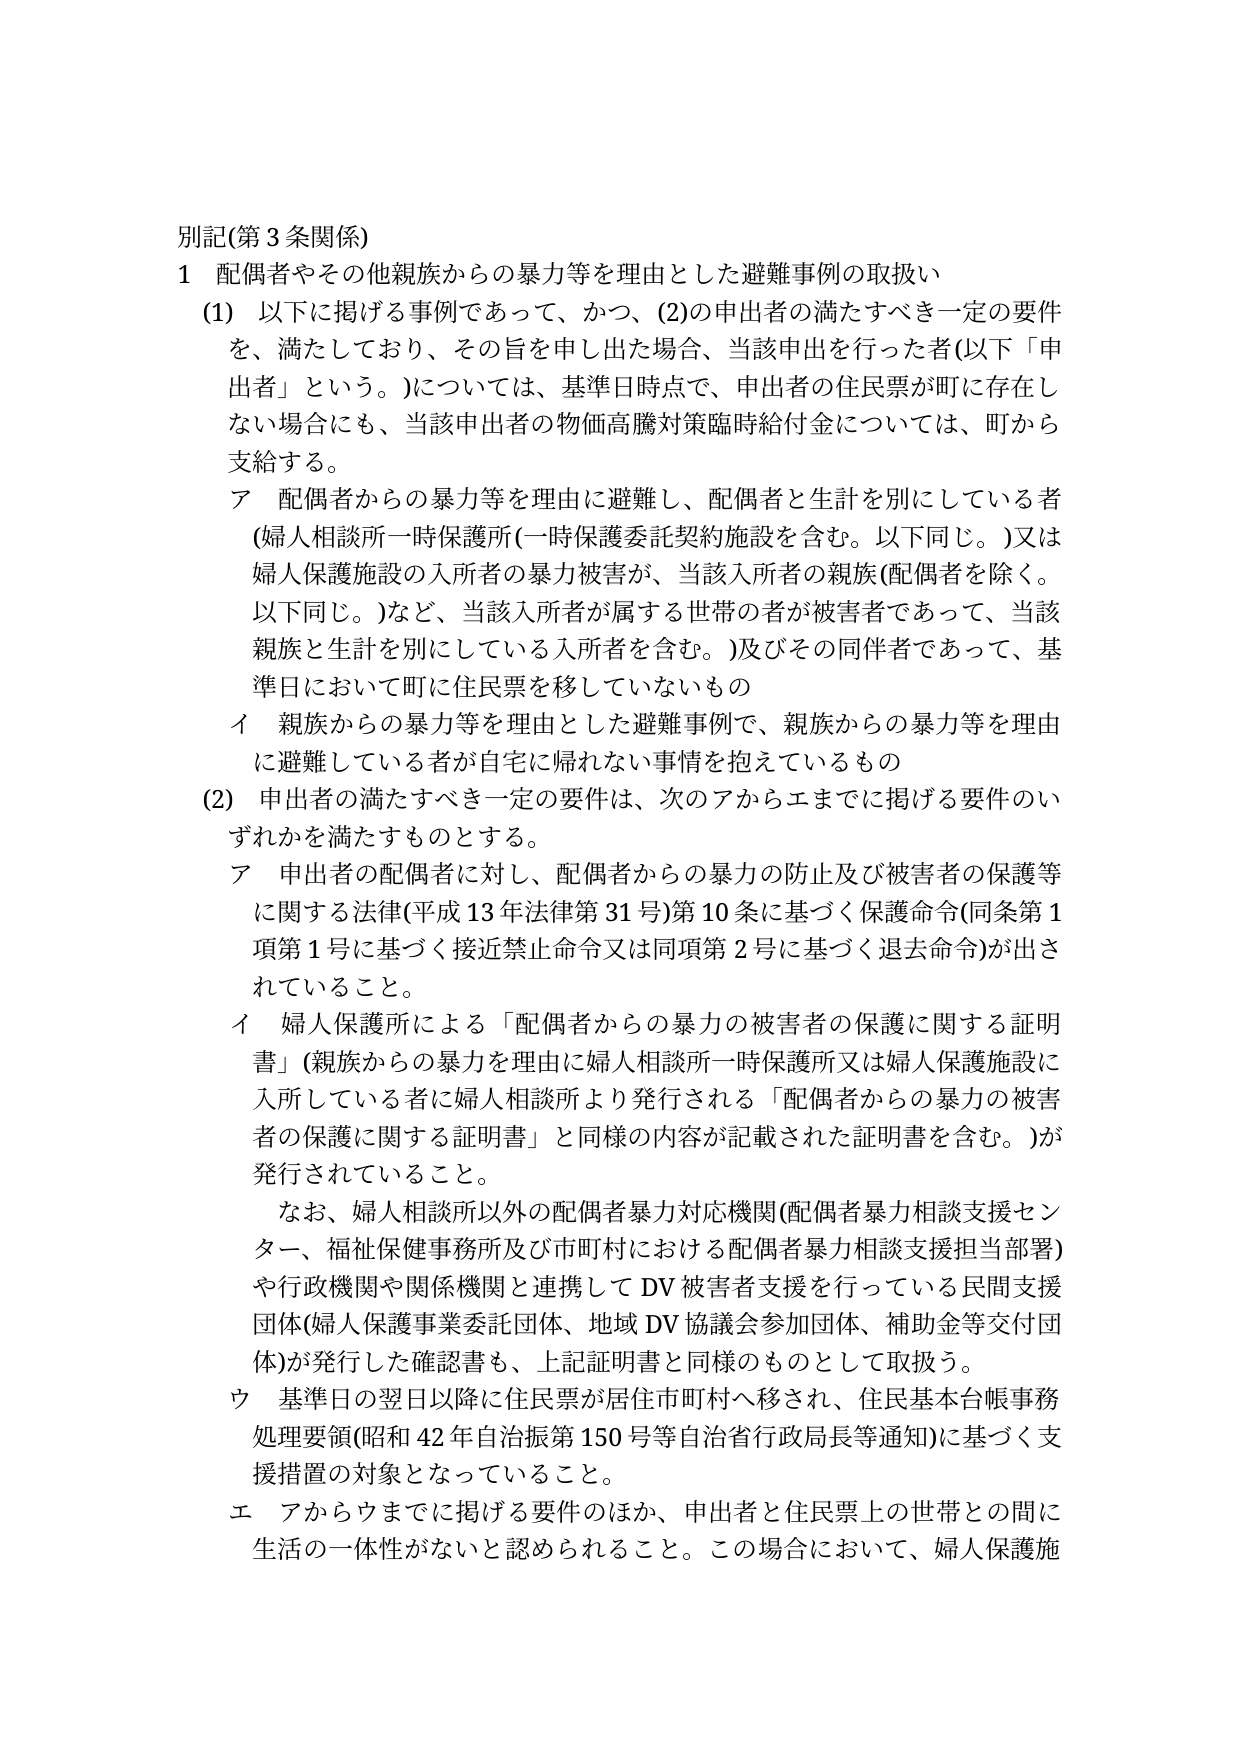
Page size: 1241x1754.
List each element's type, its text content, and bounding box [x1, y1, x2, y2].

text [177, 1492, 1063, 1567]
text ア 申出者の配偶者に対し、配偶者からの暴力の防止及び被害者の保護等に関する法律(平成13年法律第31号)第10条に基づく保護命令(同条第1項第1号に基づく接近禁止命令又は同項第2号に基づく退去命令)が出されていること。 [177, 854, 1063, 1004]
text 1 配偶者やその他親族からの暴力等を理由とした避難事例の取扱い [177, 254, 1063, 292]
text なお、婦人相談所以外の配偶者暴力対応機関(配偶者暴力相談支援センター、福祉保健事務所及び市町村における配偶者暴力相談支援担当部署)や行政機関や関係機関と連携してDV被害者支援を行っている民間支援団体(婦人保護事業委託団体、地域DV協議会参加団体、補助金等交付団体)が発行した確認書も、上記証明書と同様のものとして取扱う。 [177, 1192, 1063, 1379]
text (1) 以下に掲げる事例であって、かつ、(2)の申出者の満たすべき一定の要件を、満たしており、その旨を申し出た場合、当該申出を行った者(以下「申出者」という。)については、基準日時点で、申出者の住民票が町に存在しない場合にも、当該申出者の物価高騰対策臨時給付金については、町から支給する。 [177, 292, 1063, 479]
text ア 配偶者からの暴力等を理由に避難し、配偶者と生計を別にしている者(婦人相談所一時保護所(一時保護委託契約施設を含む。以下同じ。)又は婦人保護施設の入所者の暴力被害が、当該入所者の親族(配偶者を除く。以下同じ。)など、当該入所者が属する世帯の者が被害者であって、当該親族と生計を別にしている入所者を含む。)及びその同伴者であって、基準日において町に住民票を移していないもの [177, 479, 1063, 704]
text 別記(第3条関係) [177, 217, 1063, 254]
text イ 婦人保護所による「配偶者からの暴力の被害者の保護に関する証明書」(親族からの暴力を理由に婦人相談所一時保護所又は婦人保護施設に入所している者に婦人相談所より発行される「配偶者からの暴力の被害者の保護に関する証明書」と同様の内容が記載された証明書を含む。)が発行されていること。 [177, 1004, 1063, 1192]
text ウ 基準日の翌日以降に住民票が居住市町村へ移され、住民基本台帳事務処理要領(昭和42年自治振第150号等自治省行政局長等通知)に基づく支援措置の対象となっていること。 [177, 1379, 1063, 1492]
text イ 親族からの暴力等を理由とした避難事例で、親族からの暴力等を理由に避難している者が自宅に帰れない事情を抱えているもの [177, 704, 1063, 779]
text (2) 申出者の満たすべき一定の要件は、次のアからエまでに掲げる要件のいずれかを満たすものとする。 [177, 779, 1063, 854]
